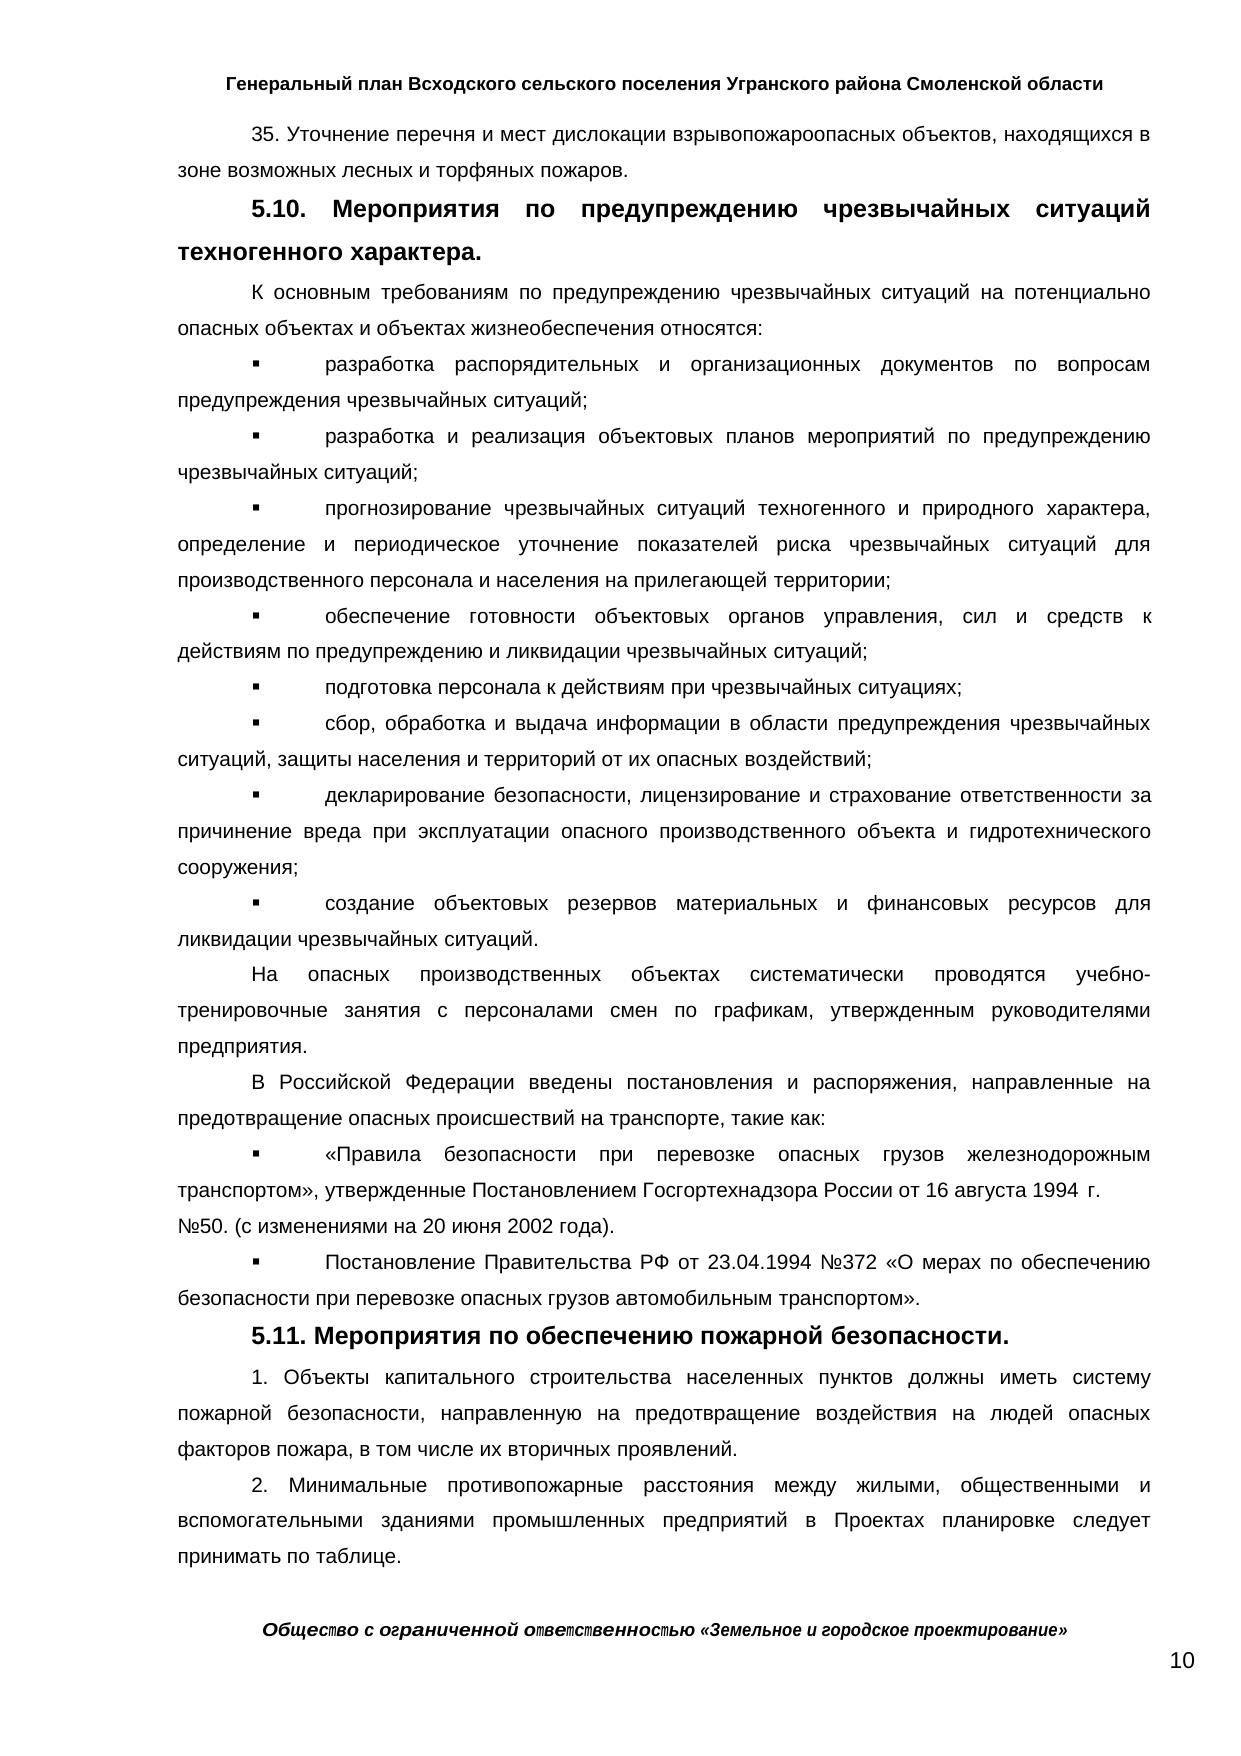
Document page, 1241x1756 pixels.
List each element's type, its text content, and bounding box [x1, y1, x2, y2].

text В Российской Федерации введены постановления и распоряжения, направленные на предотвращение опасных происшествий на транспорте, такие как: [177, 1070, 1152, 1130]
text На опасных производственных объектах систематически проводятся учебно- тренировочные занятия с персоналами смен по графикам, утвержденным руководителями предприятия. [177, 962, 1152, 1058]
list «Правила безопасности при перевозке опасных грузов железнодорожным транспортом», утвержденные Постановлением Госгортехнадзора России от 16 августа 1994 г. [177, 1142, 1151, 1202]
list Минимальные противопожарные расстояния между жилыми, общественными и вспомогательными зданиями промышленных предприятий в Проектах планировке следует принимать по таблице. [177, 1472, 1152, 1568]
list Объекты капитального строительства населенных пунктов должны иметь систему пожарной безопасности, направленную на предотвращение воздействия на людей опасных факторов пожара, в том числе их вторичных проявлений. [177, 1364, 1152, 1460]
list подготовка персонала к действиям при чрезвычайных ситуациях; [251, 675, 1240, 699]
list Постановление Правительства РФ от 23.04.1994 №372 «О мерах по обеспечению безопасности при перевозке опасных грузов автомобильным транспортом». [177, 1249, 1152, 1309]
list Мероприятия по обеспечению пожарной безопасности. [251, 1321, 1240, 1350]
list разработка и реализация объектовых планов мероприятий по предупреждению чрезвычайных ситуаций; [177, 424, 1152, 484]
list прогнозирование чрезвычайных ситуаций техногенного и природного характера, определение и периодическое уточнение показателей риска чрезвычайных ситуаций для производственного персонала и населения на прилегающей территории; [177, 496, 1151, 592]
text К основным требованиям по предупреждению чрезвычайных ситуаций на потенциально опасных объектах и объектах жизнеобеспечения относятся: [177, 280, 1152, 340]
list разработка распорядительных и организационных документов по вопросам предупреждения чрезвычайных ситуаций; [177, 352, 1151, 412]
list декларирование безопасности, лицензирование и страхование ответственности за причинение вреда при эксплуатации опасного производственного объекта и гидротехнического сооружения; [177, 783, 1152, 879]
text №50. (с изменениями на 20 июня 2002 года). [177, 1213, 1240, 1237]
list создание объектовых резервов материальных и финансовых ресурсов для ликвидации чрезвычайных ситуаций. [177, 891, 1152, 951]
list обеспечение готовности объектовых органов управления, сил и средств к действиям по предупреждению и ликвидации чрезвычайных ситуаций; [177, 604, 1152, 663]
list Уточнение перечня и мест дислокации взрывопожароопасных объектов, находящихся в зоне возможных лесных и торфяных пожаров. [177, 122, 1152, 182]
list Мероприятия по предупреждению чрезвычайных ситуаций техногенного характера. [177, 193, 1151, 265]
list сбор, обработка и выдача информации в области предупреждения чрезвычайных ситуаций, защиты населения и территорий от их опасных воздействий; [177, 711, 1152, 771]
